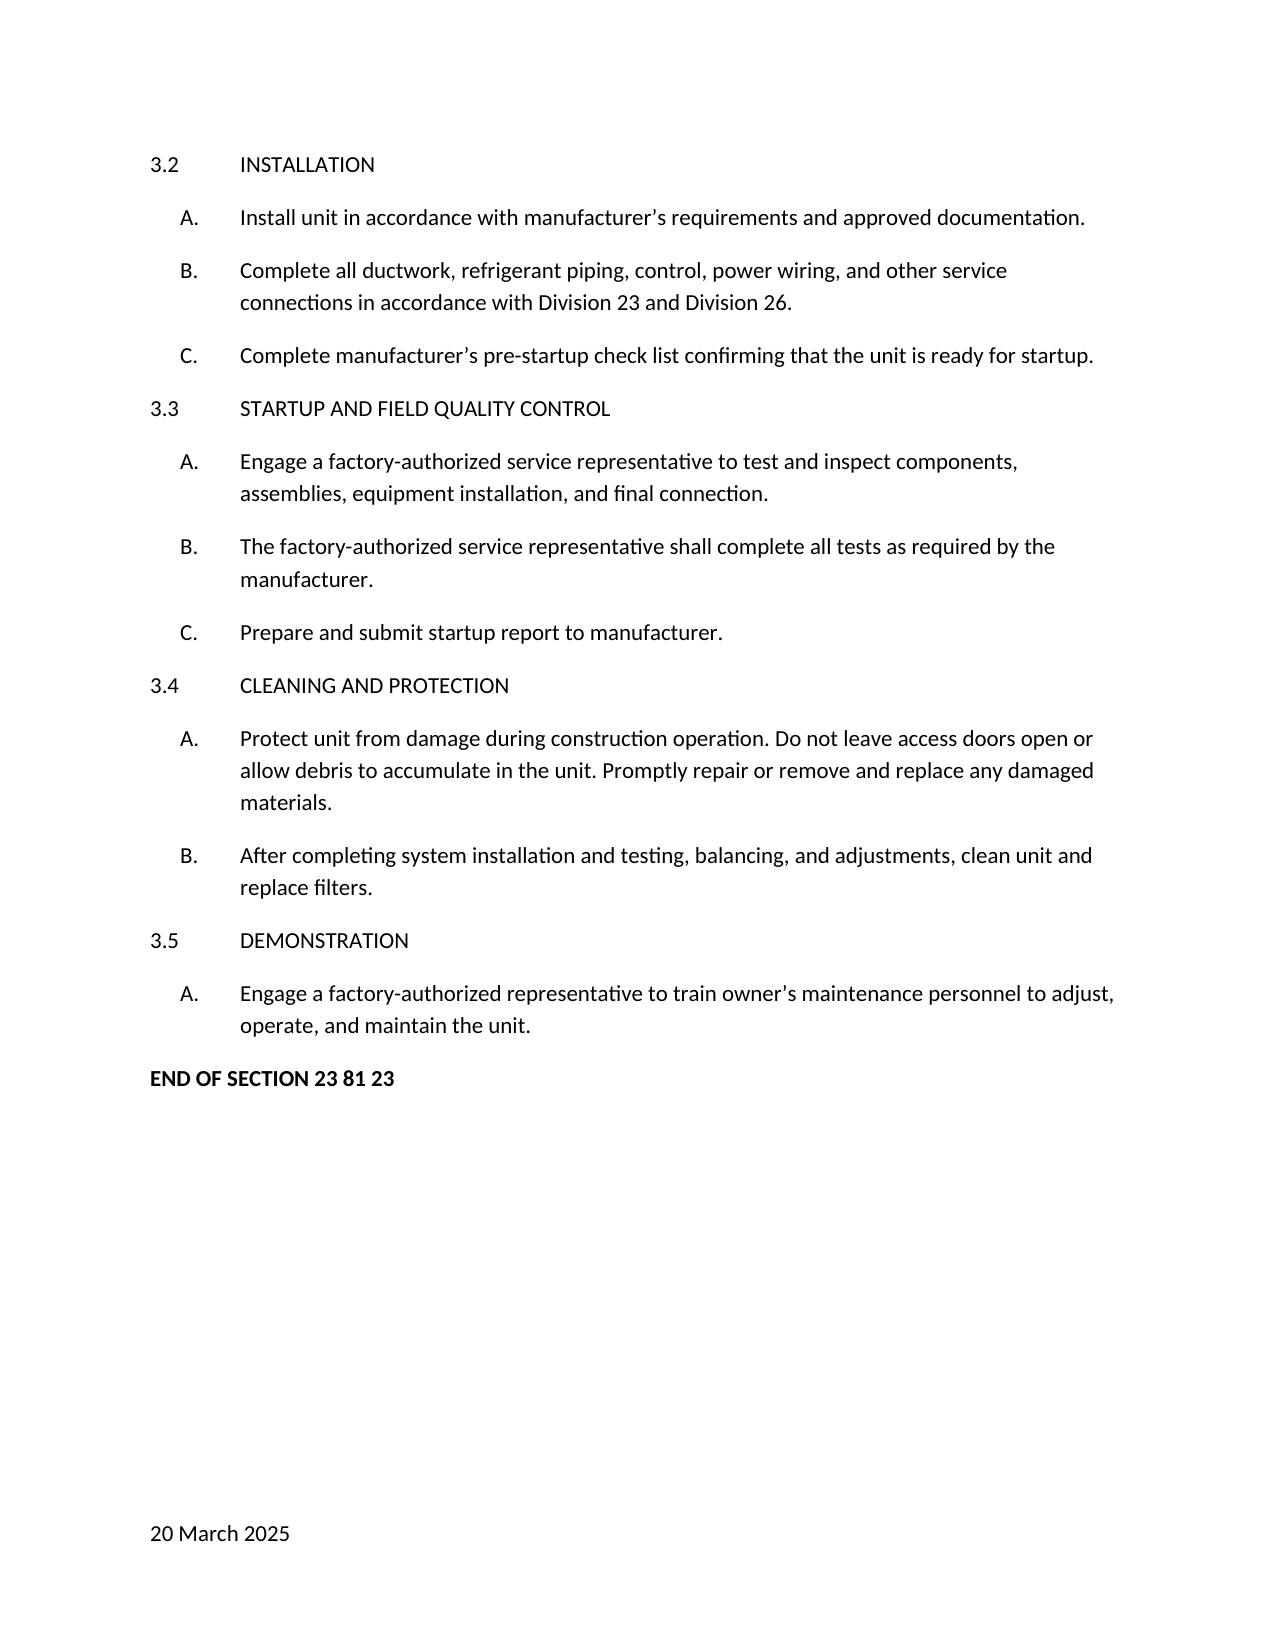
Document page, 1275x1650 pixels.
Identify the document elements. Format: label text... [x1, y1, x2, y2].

list Protect unit from damage during construction operation. Do not leave access doors open or allow debris to accumulate in the unit. Promptly repair or remove and replace any damaged materials. [180, 724, 1125, 816]
list Engage a factory-authorized representative to train owner’s maintenance personnel to adjust, operate, and maintain the unit. [180, 979, 1125, 1039]
list After completing system installation and testing, balancing, and adjustments, clean unit and replace filters. [180, 841, 1125, 901]
list CLEANING AND PROTECTION [150, 671, 1125, 699]
list Engage a factory-authorized service representative to test and inspect components, assemblies, equipment installation, and final connection. [180, 447, 1125, 507]
text END OF SECTION 23 81 23 [150, 1064, 1125, 1093]
list Install unit in accordance with manufacturer’s requirements and approved documentation. [180, 203, 1125, 231]
list The factory-authorized service representative shall complete all tests as required by the manufacturer. [180, 532, 1125, 593]
list INSTALLATION [150, 150, 1125, 178]
list Complete all ductwork, refrigerant piping, control, power wiring, and other service connections in accordance with Division 23 and Division 26. [180, 256, 1125, 316]
list STARTUP AND FIELD QUALITY CONTROL [150, 394, 1125, 422]
list Prepare and submit startup report to manufacturer. [180, 618, 1125, 646]
list Complete manufacturer’s pre-startup check list confirming that the unit is ready for startup. [180, 341, 1125, 369]
list DEMONSTRATION [150, 926, 1125, 954]
